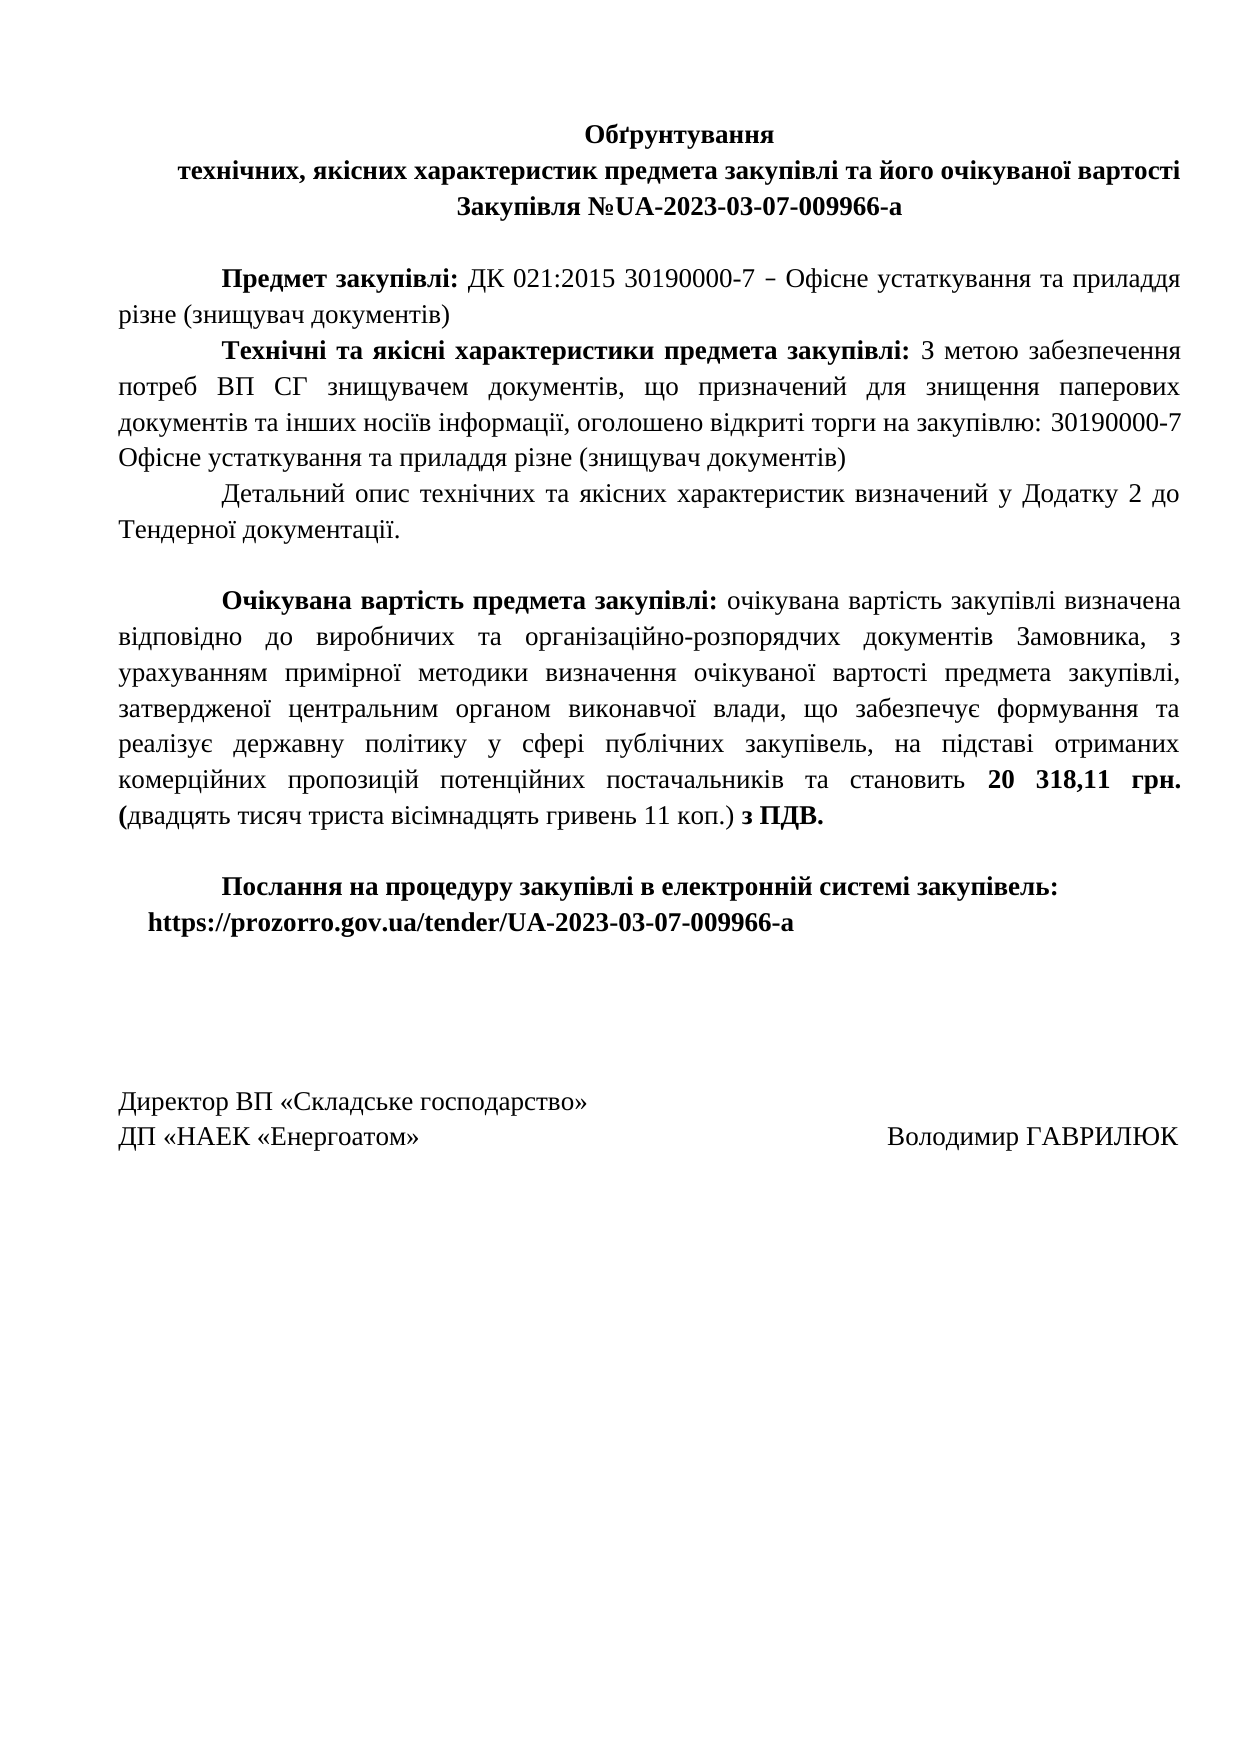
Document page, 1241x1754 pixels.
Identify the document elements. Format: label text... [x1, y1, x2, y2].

text Обґрунтування [118, 118, 1211, 149]
text Очікувана вартість предмета закупівлі: очікувана вартість закупівлі визначена відповідно до виробничих та організаційно-розпорядчих документів Замовника, з урахуванням примірної методики визначення очікуваної вартості предмета закупівлі, затвердженої центральним органом виконавчої влади, що забезпечує формування та реалізує державну політику у сфері публічних закупівель, на підставі отриманих комерційних пропозицій потенційних постачальників та становить 20 318,11 грн. (двадцять тисяч триста вісімнадцять гривень 11 коп.) з ПДВ. [118, 584, 1181, 830]
text ДП «НАЕК «Енергоатом» Володимир ГАВРИЛЮК [118, 1120, 1181, 1152]
text технічних, якісних характеристик предмета закупівлі та його очікуваної вартості [118, 154, 1211, 185]
text Директор ВП «Складське господарство» [118, 1085, 1211, 1116]
text Технічні та якісні характеристики предмета закупівлі: З метою забезпечення потреб ВП СГ знищувачем документів, що призначений для знищення паперових документів та інших носіїв інформації, оголошено відкриті торги на закупівлю: 30190000-7 Офісне устаткування та приладдя різне (знищувач документів) [118, 334, 1181, 473]
text Закупівля №UA-2023-03-07-009966-a [118, 189, 1211, 221]
text Послання на процедуру закупівлі в електронній системі закупівель: [118, 870, 1181, 901]
text Детальний опис технічних та якісних характеристик визначений у Додатку 2 до Тендерної документації. [118, 477, 1181, 544]
text https://prozorro.gov.ua/tender/UA-2023-03-07-009966-a [148, 906, 1211, 937]
text Предмет закупівлі: ДК 021:2015 30190000-7 – Офісне устаткування та приладдя різне (знищувач документів) [118, 261, 1181, 330]
